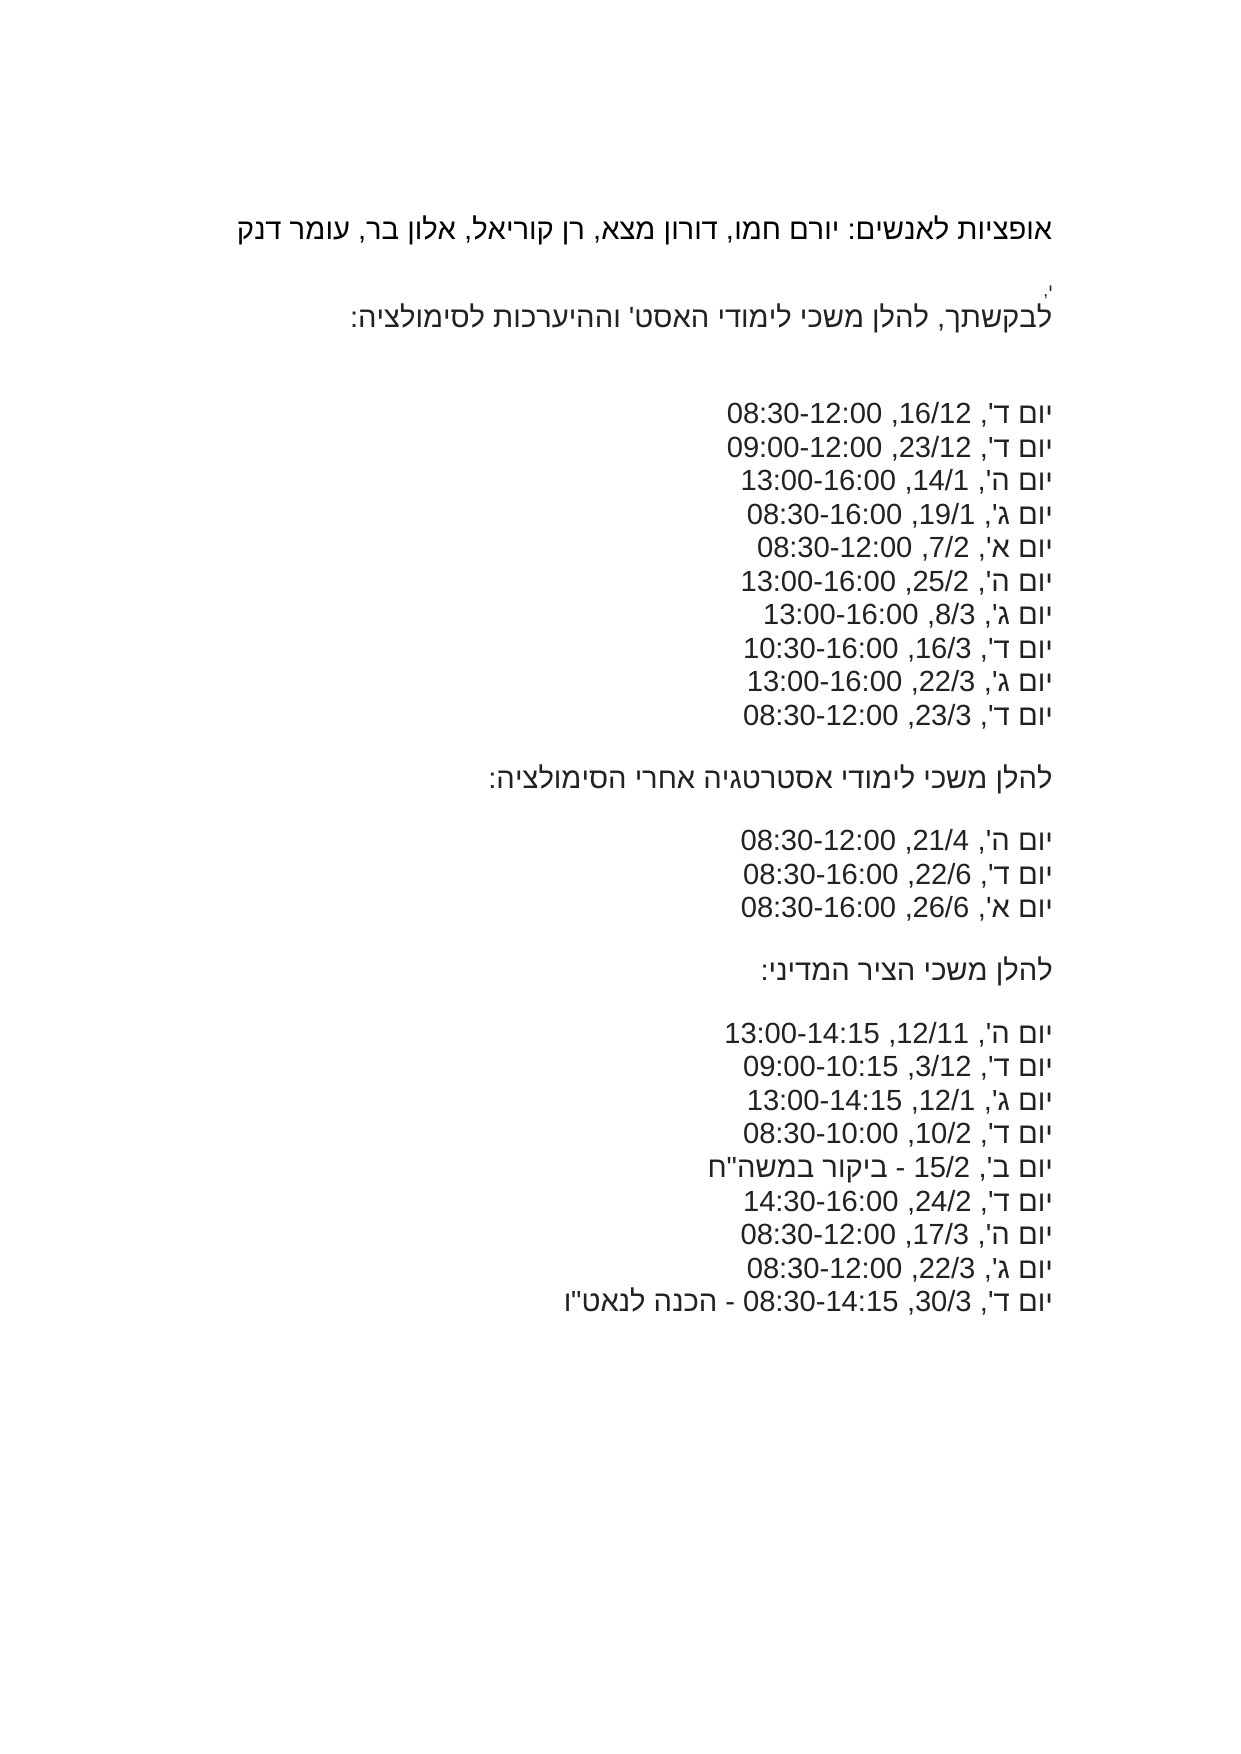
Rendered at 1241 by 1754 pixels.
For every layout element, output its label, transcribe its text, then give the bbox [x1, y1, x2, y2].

text יום ה', 12/11, 13:00-14:15 יום ד', 3/12, 09:00-10:15 יום ג', 12/1, 13:00-14:15 יום ד', 10/2, 08:30-10:00 יום ב', 15/2 - ביקור במשה"ח יום ד', 24/2, 14:30-16:00 יום ה', 17/3, 08:30-12:00 יום ג', 22/3, 08:30-12:00 יום ד', 30/3, 08:30-14:15 - הכנה לנאט"ו [187, 1016, 1053, 1318]
text אופציות לאנשים: יורם חמו, דורון מצא, רן קוריאל, אלון בר, עומר דנק [187, 212, 1053, 245]
text יום ד', 16/12, 08:30-12:00 יום ד', 23/12, 09:00-12:00 יום ה', 14/1, 13:00-16:00 יום ג', 19/1, 08:30-16:00 יום א', 7/2, 08:30-12:00 יום ה', 25/2, 13:00-16:00 יום ג', 8/3, 13:00-16:00 יום ד', 16/3, 10:30-16:00 יום ג', 22/3, 13:00-16:00 יום ד', 23/3, 08:30-12:00 [187, 363, 1053, 732]
text להלן משכי הציר המדיני: [187, 953, 1053, 987]
text להלן משכי לימודי אסטרטגיה אחרי הסימולציה: [187, 761, 1053, 794]
text י, לבקשתך, להלן משכי לימודי האסט' וההיערכות לסימולציה: [187, 279, 1053, 333]
text יום ה', 21/4, 08:30-12:00 יום ד', 22/6, 08:30-16:00 יום א', 26/6, 08:30-16:00 [187, 823, 1053, 924]
